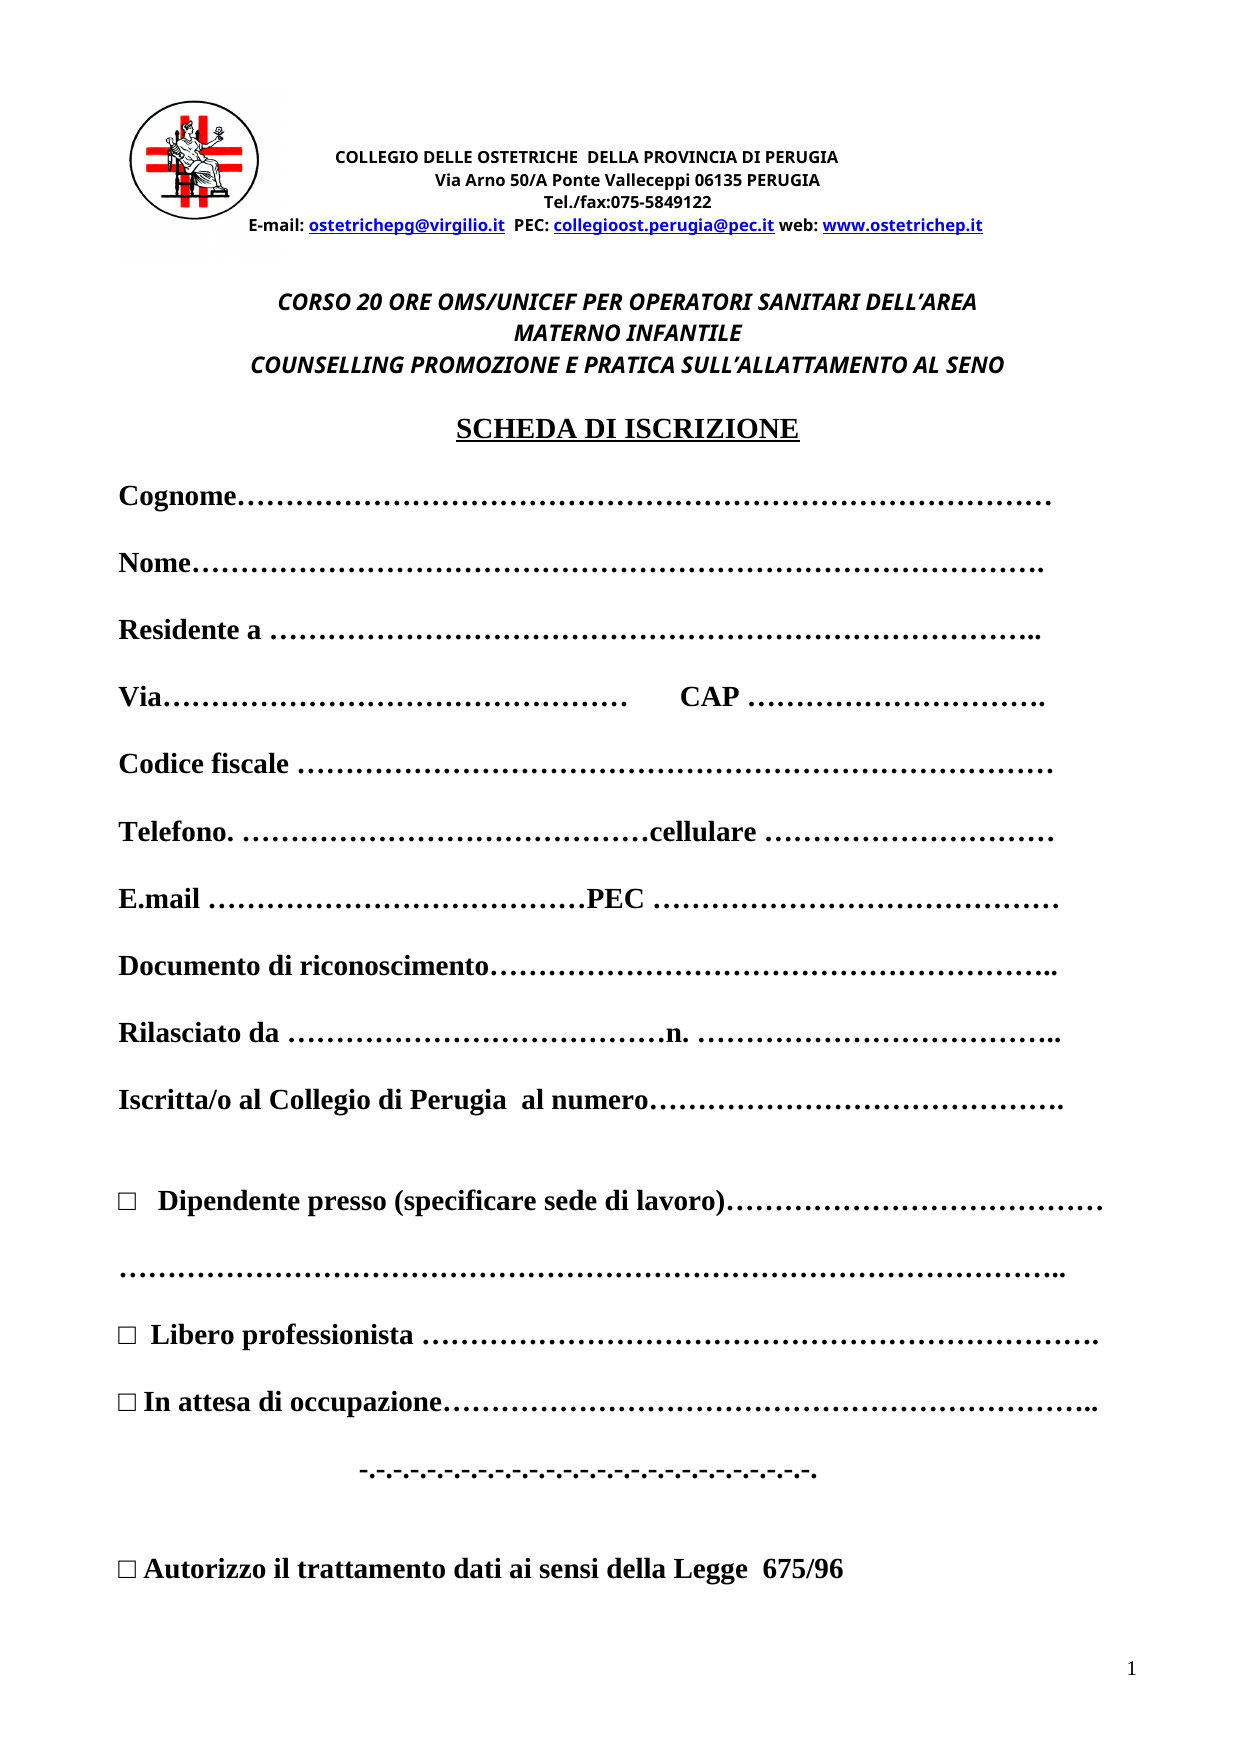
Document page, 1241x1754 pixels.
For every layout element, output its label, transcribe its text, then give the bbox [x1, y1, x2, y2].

text □ Autorizzo il trattamento dati ai sensi della Legge 675/96 [118, 1552, 1137, 1585]
text CORSO 20 ORE OMS/UNICEF PER OPERATORI SANITARI DELL’AREA [118, 286, 1137, 317]
text Codice fiscale …………………………………………………………………… [103, 747, 1137, 780]
text …………………………………………………………………………………….. [103, 1250, 1137, 1283]
text □ In attesa di occupazione………………………………………………………….. [103, 1384, 1137, 1417]
text Cognome………………………………………………………………………… [118, 478, 1137, 512]
text Iscritta/o al Collegio di Perugia al numero……………………………………. [103, 1082, 1137, 1116]
text Telefono. ……………………………………cellulare ………………………… [103, 814, 1137, 847]
text -.-.-.-.-.-.-.-.-.-.-.-.-.-.-.-.-.-.-.-.-.-.-.-.-.-.-. [103, 1451, 1137, 1484]
text COUNSELLING PROMOZIONE E PRATICA SULL’ALLATTAMENTO AL SENO [118, 349, 1137, 380]
text □ Libero professionista ……………………………………………………………. [103, 1317, 1137, 1350]
text □ Dipendente presso (specificare sede di lavoro)………………………………… [103, 1183, 1137, 1216]
picture [118, 91, 287, 261]
text Residente a …………………………………………………………………….. [103, 612, 1137, 646]
text Via………………………………………… CAP …………………………. [103, 679, 1137, 713]
text Rilasciato da …………………………………n. ……………………………….. [103, 1015, 1137, 1048]
text MATERNO INFANTILE [118, 317, 1137, 349]
text Nome……………………………………………………………………………. [103, 545, 1137, 579]
text Documento di riconoscimento………………………………………………….. [103, 948, 1137, 981]
text E.mail …………………………………PEC …………………………………… [103, 881, 1137, 914]
text SCHEDA DI ISCRIZIONE [118, 411, 1137, 445]
